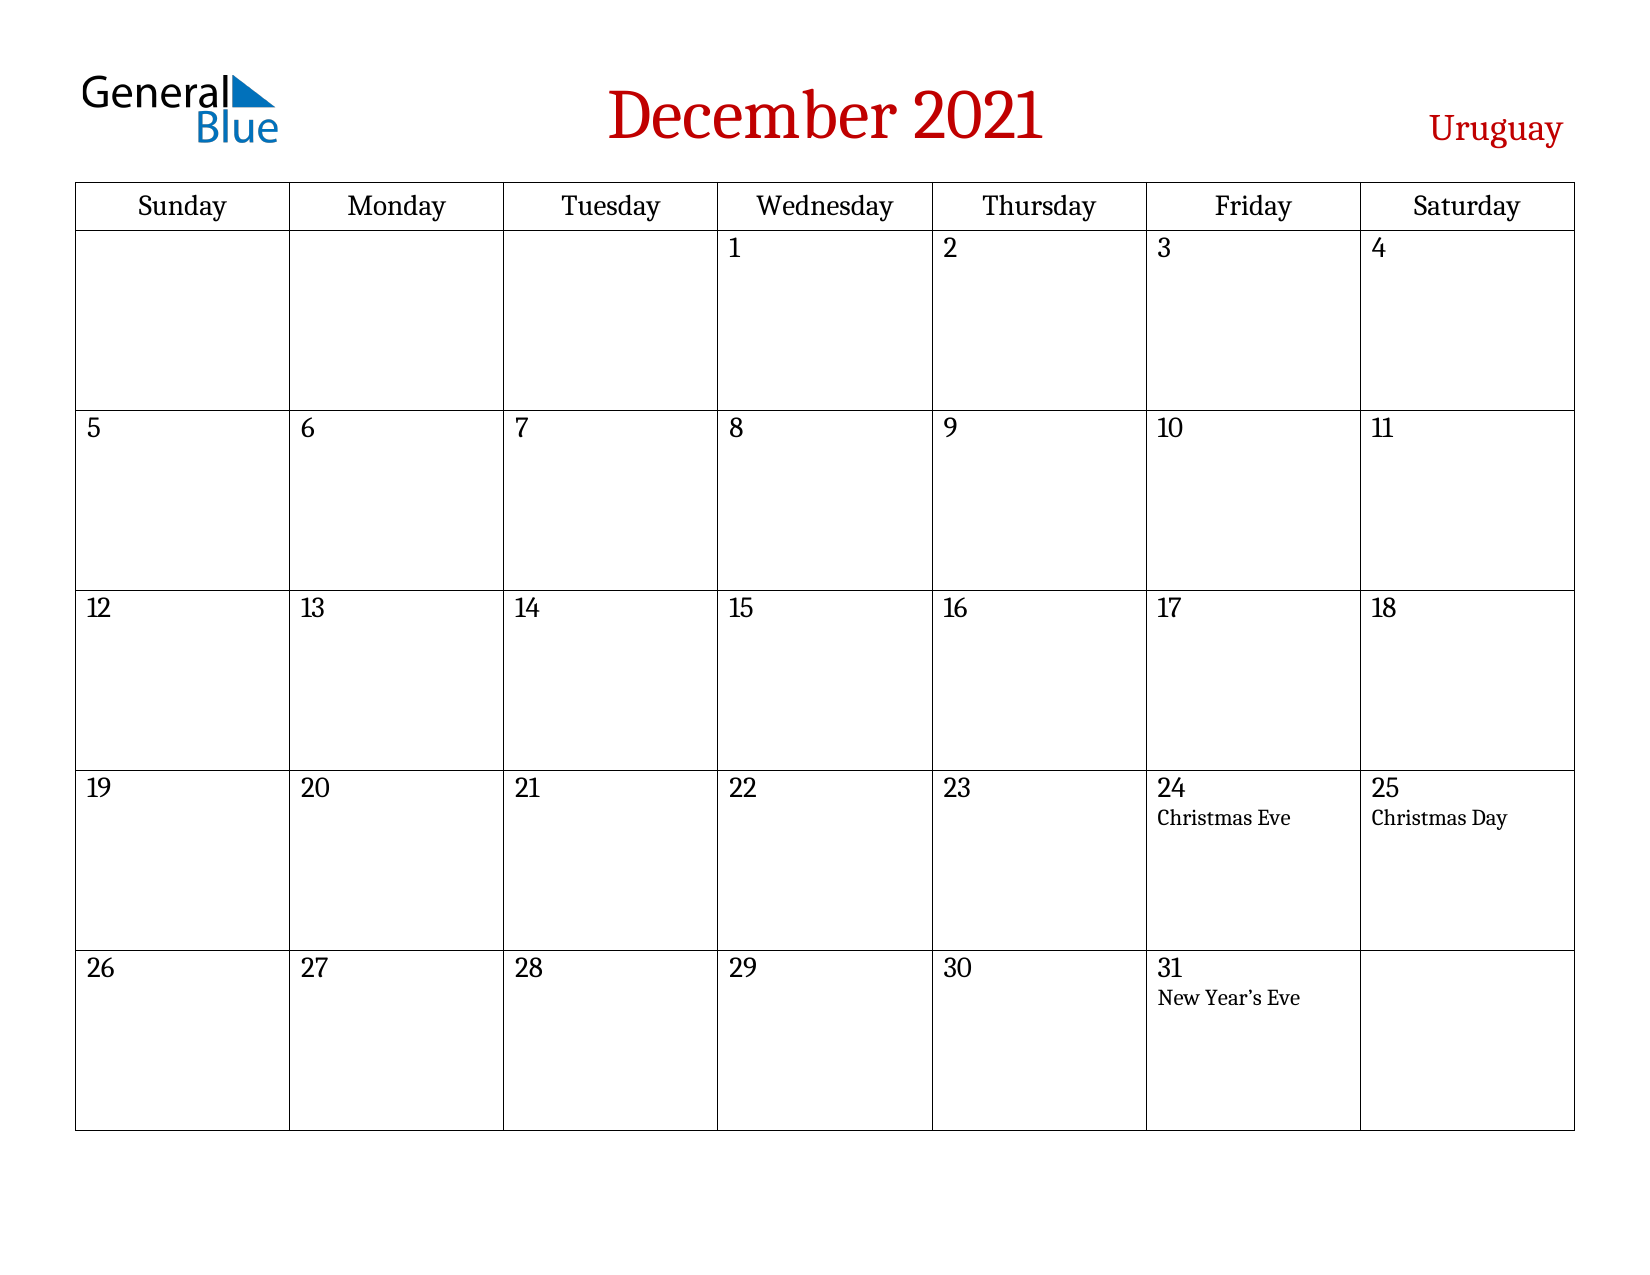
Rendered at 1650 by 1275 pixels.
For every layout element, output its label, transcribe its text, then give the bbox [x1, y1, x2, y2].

table_cell [718, 625, 932, 770]
table_header [76, 75, 503, 182]
table_cell 14 [504, 591, 717, 625]
table_cell 29 [718, 951, 932, 985]
table_cell 1 [718, 231, 932, 264]
table_cell [933, 445, 1146, 590]
table_cell [76, 985, 289, 1130]
table_cell Monday [290, 183, 503, 230]
table_cell 15 [718, 591, 932, 625]
table_cell 22 [718, 771, 932, 805]
table_cell [504, 445, 717, 590]
table_cell 7 [504, 411, 717, 444]
table_cell [76, 231, 289, 264]
table_cell [933, 265, 1146, 410]
table_cell 25 [1361, 771, 1574, 805]
table_cell [290, 985, 503, 1130]
table_cell 2 [933, 231, 1146, 264]
table_cell Friday [1147, 183, 1360, 230]
table_cell 16 [933, 591, 1146, 625]
table_cell 21 [504, 771, 717, 805]
table_cell 24 [1147, 771, 1360, 805]
table_cell [504, 265, 717, 410]
table_cell 10 [1147, 411, 1360, 444]
table_cell [1361, 265, 1574, 410]
table_cell 27 [290, 951, 503, 985]
table_cell [290, 805, 503, 950]
table_cell [504, 231, 717, 264]
table_cell [290, 265, 503, 410]
table_cell [718, 805, 932, 950]
table_cell Thursday [933, 183, 1146, 230]
table_cell [1361, 445, 1574, 590]
table_cell 18 [1361, 591, 1574, 625]
table_cell 5 [76, 411, 289, 444]
table_cell [718, 265, 932, 410]
table_cell [76, 625, 289, 770]
table_cell 12 [76, 591, 289, 625]
table_cell 9 [933, 411, 1146, 444]
table_cell [504, 985, 717, 1130]
table_cell Wednesday [718, 183, 932, 230]
picture [82, 75, 278, 143]
table_header Uruguay [1146, 75, 1574, 182]
table_cell 13 [290, 591, 503, 625]
table_cell 19 [76, 771, 289, 805]
table_header December 2021 [504, 75, 1146, 182]
table_cell [76, 445, 289, 590]
table_cell [504, 805, 717, 950]
table_cell [1147, 445, 1360, 590]
table_cell [290, 625, 503, 770]
table_cell 23 [933, 771, 1146, 805]
table_cell [76, 805, 289, 950]
table_cell 3 [1147, 231, 1360, 264]
table_cell [933, 625, 1146, 770]
table_cell Christmas Day [1361, 805, 1574, 950]
table_cell 11 [1361, 411, 1574, 444]
table_cell [1147, 265, 1360, 410]
table_cell 20 [290, 771, 503, 805]
table_cell [290, 231, 503, 264]
table_cell [290, 445, 503, 590]
table_cell [1361, 951, 1574, 985]
table_cell 8 [718, 411, 932, 444]
table_cell 4 [1361, 231, 1574, 264]
table_cell 30 [933, 951, 1146, 985]
table_cell [1361, 625, 1574, 770]
table_cell [933, 805, 1146, 950]
table_cell [718, 985, 932, 1130]
table_cell Saturday [1361, 183, 1574, 230]
table_cell Christmas Eve [1147, 805, 1360, 950]
table_cell [1361, 985, 1574, 1130]
table_cell 28 [504, 951, 717, 985]
table_cell Sunday [76, 183, 289, 230]
table_cell 6 [290, 411, 503, 444]
table_cell 31 [1147, 951, 1360, 985]
table_cell [1147, 625, 1360, 770]
table_cell [933, 985, 1146, 1130]
table_cell [504, 625, 717, 770]
table_cell Tuesday [504, 183, 717, 230]
table_cell 26 [76, 951, 289, 985]
table_cell New Year’s Eve [1147, 985, 1360, 1130]
table_cell [718, 445, 932, 590]
table_cell 17 [1147, 591, 1360, 625]
table_cell [76, 265, 289, 410]
